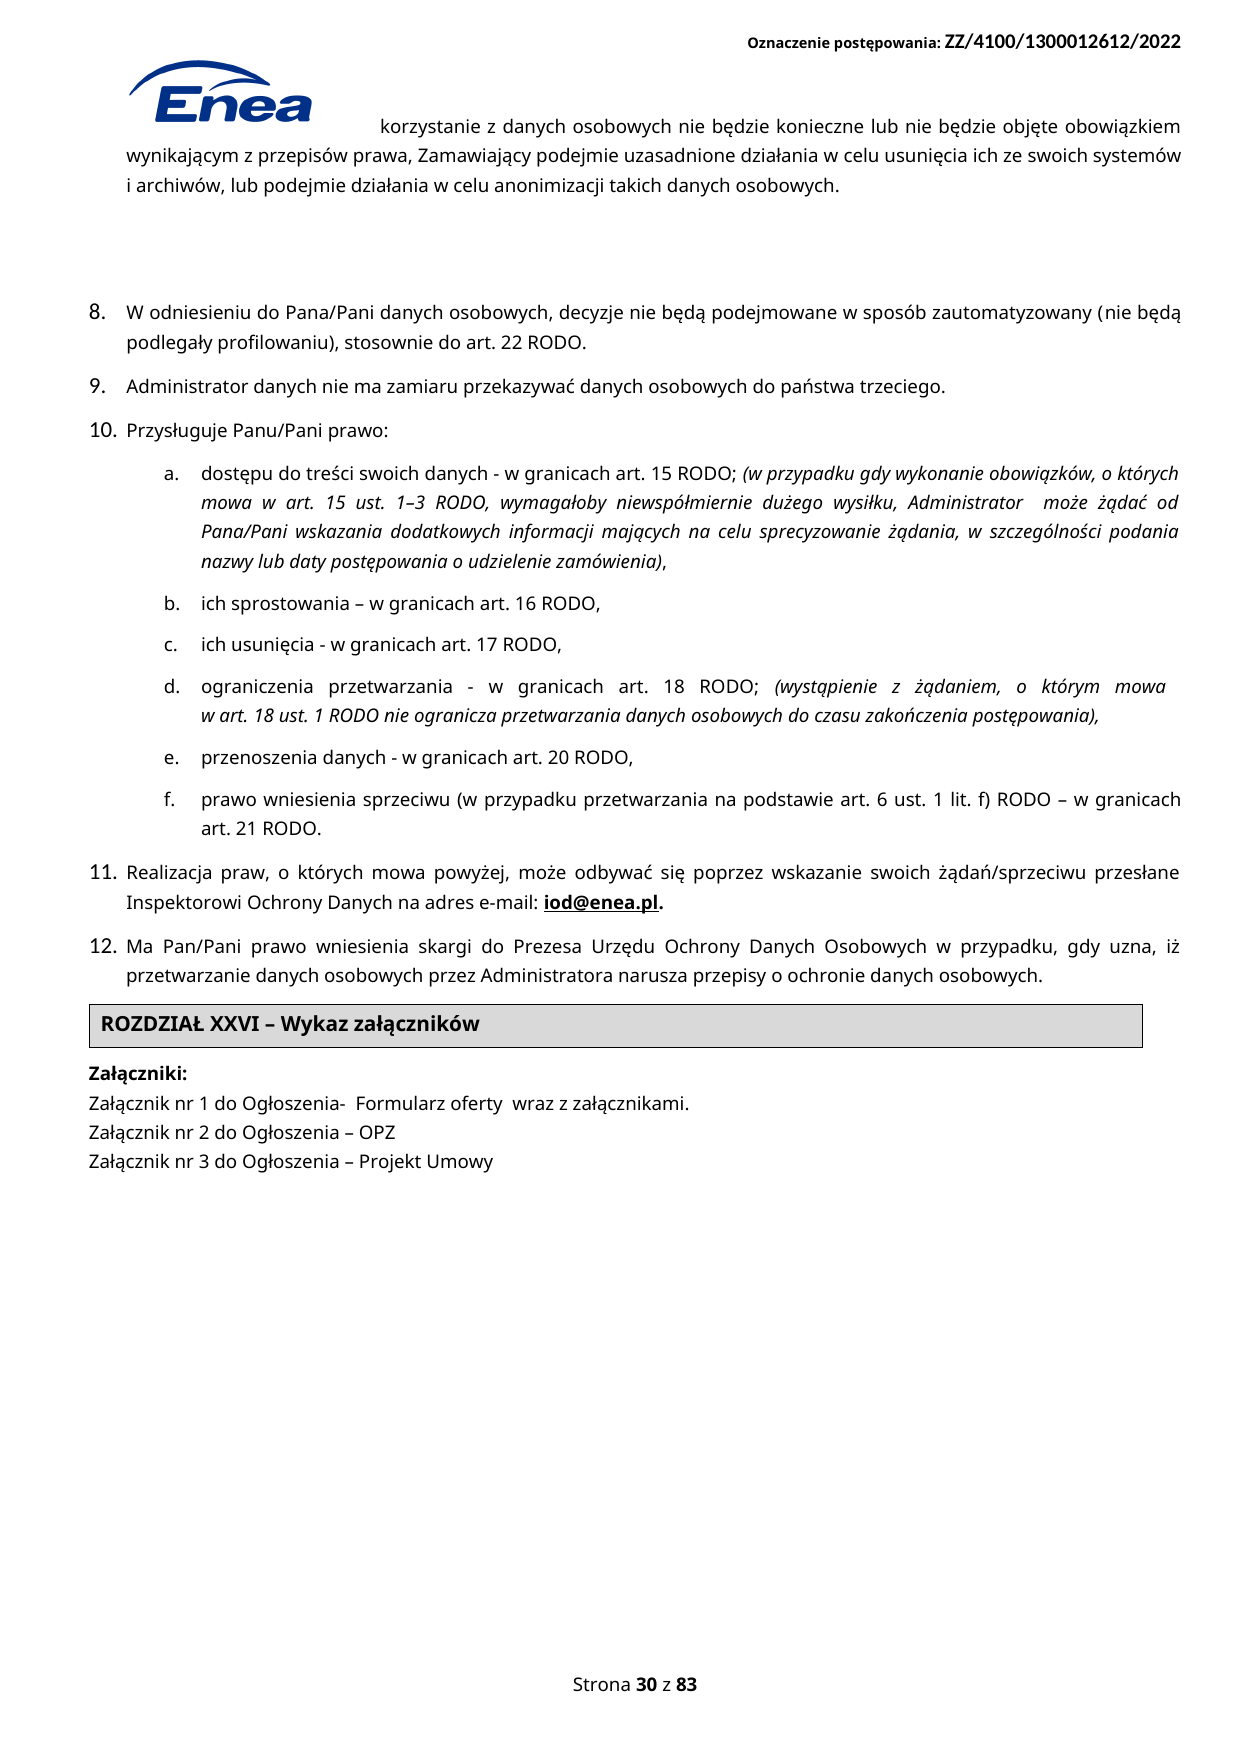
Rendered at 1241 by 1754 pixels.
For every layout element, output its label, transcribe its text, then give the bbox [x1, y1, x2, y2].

list prawo wniesienia sprzeciwu (w przypadku przetwarzania na podstawie art. 6 ust. 1 lit. f) RODO – w granicach art. 21 RODO. [164, 786, 1181, 841]
list Załączniki: [89, 1061, 1181, 1086]
list przenoszenia danych - w granicach art. 20 RODO, [164, 744, 1181, 770]
list ograniczenia przetwarzania - w granicach art. 18 RODO; (wystąpienie z żądaniem, o którym mowa w art. 18 ust. 1 RODO nie ogranicza przetwarzania danych osobowych do czasu zakończenia postępowania), [164, 673, 1181, 728]
text Załącznik nr 2 do Ogłoszenia – OPZ [89, 1119, 1181, 1145]
list dostępu do treści swoich danych - w granicach art. 15 RODO; (w przypadku gdy wykonanie obowiązków, o których mowa w art. 15 ust. 1–3 RODO, wymagałoby niewspółmiernie dużego wysiłku, Administrator może żądać od Pana/Pani wskazania dodatkowych informacji mających na celu sprecyzowanie żądania, w szczególności podania nazwy lub daty postępowania o udzielenie zamówienia), [164, 460, 1181, 574]
text korzystanie z danych osobowych nie będzie konieczne lub nie będzie objęte obowiązkiem wynikającym z przepisów prawa, Zamawiający podejmie uzasadnione działania w celu usunięcia ich ze swoich systemów i archiwów, lub podejmie działania w celu anonimizacji takich danych osobowych. [126, 113, 1181, 198]
list Administrator danych nie ma zamiaru przekazywać danych osobowych do państwa trzeciego. [89, 371, 1181, 399]
table_header ROZDZIAŁ XXVI – Wykaz załączników [90, 1005, 1142, 1047]
list ich sprostowania – w granicach art. 16 RODO, [164, 590, 1181, 615]
list Przysługuje Panu/Pani prawo: [89, 416, 1181, 444]
picture [117, 50, 324, 124]
list W odniesieniu do Pana/Pani danych osobowych, decyzje nie będą podejmowane w sposób zautomatyzowany (nie będą podlegały profilowaniu), stosownie do art. 22 RODO. [89, 297, 1181, 355]
list Ma Pan/Pani prawo wniesienia skargi do Prezesa Urzędu Ochrony Danych Osobowych w przypadku, gdy uzna, iż przetwarzanie danych osobowych przez Administratora narusza przepisy o ochronie danych osobowych. [89, 931, 1181, 988]
list Realizacja praw, o których mowa powyżej, może odbywać się poprzez wskazanie swoich żądań/sprzeciwu przesłane Inspektorowi Ochrony Danych na adres e-mail: iod@enea.pl. [89, 857, 1181, 914]
list Załącznik nr 1 do Ogłoszenia- Formularz oferty wraz z załącznikami. [89, 1090, 1181, 1116]
text Załącznik nr 3 do Ogłoszenia – Projekt Umowy [89, 1148, 1181, 1174]
list ich usunięcia - w granicach art. 17 RODO, [164, 632, 1181, 657]
